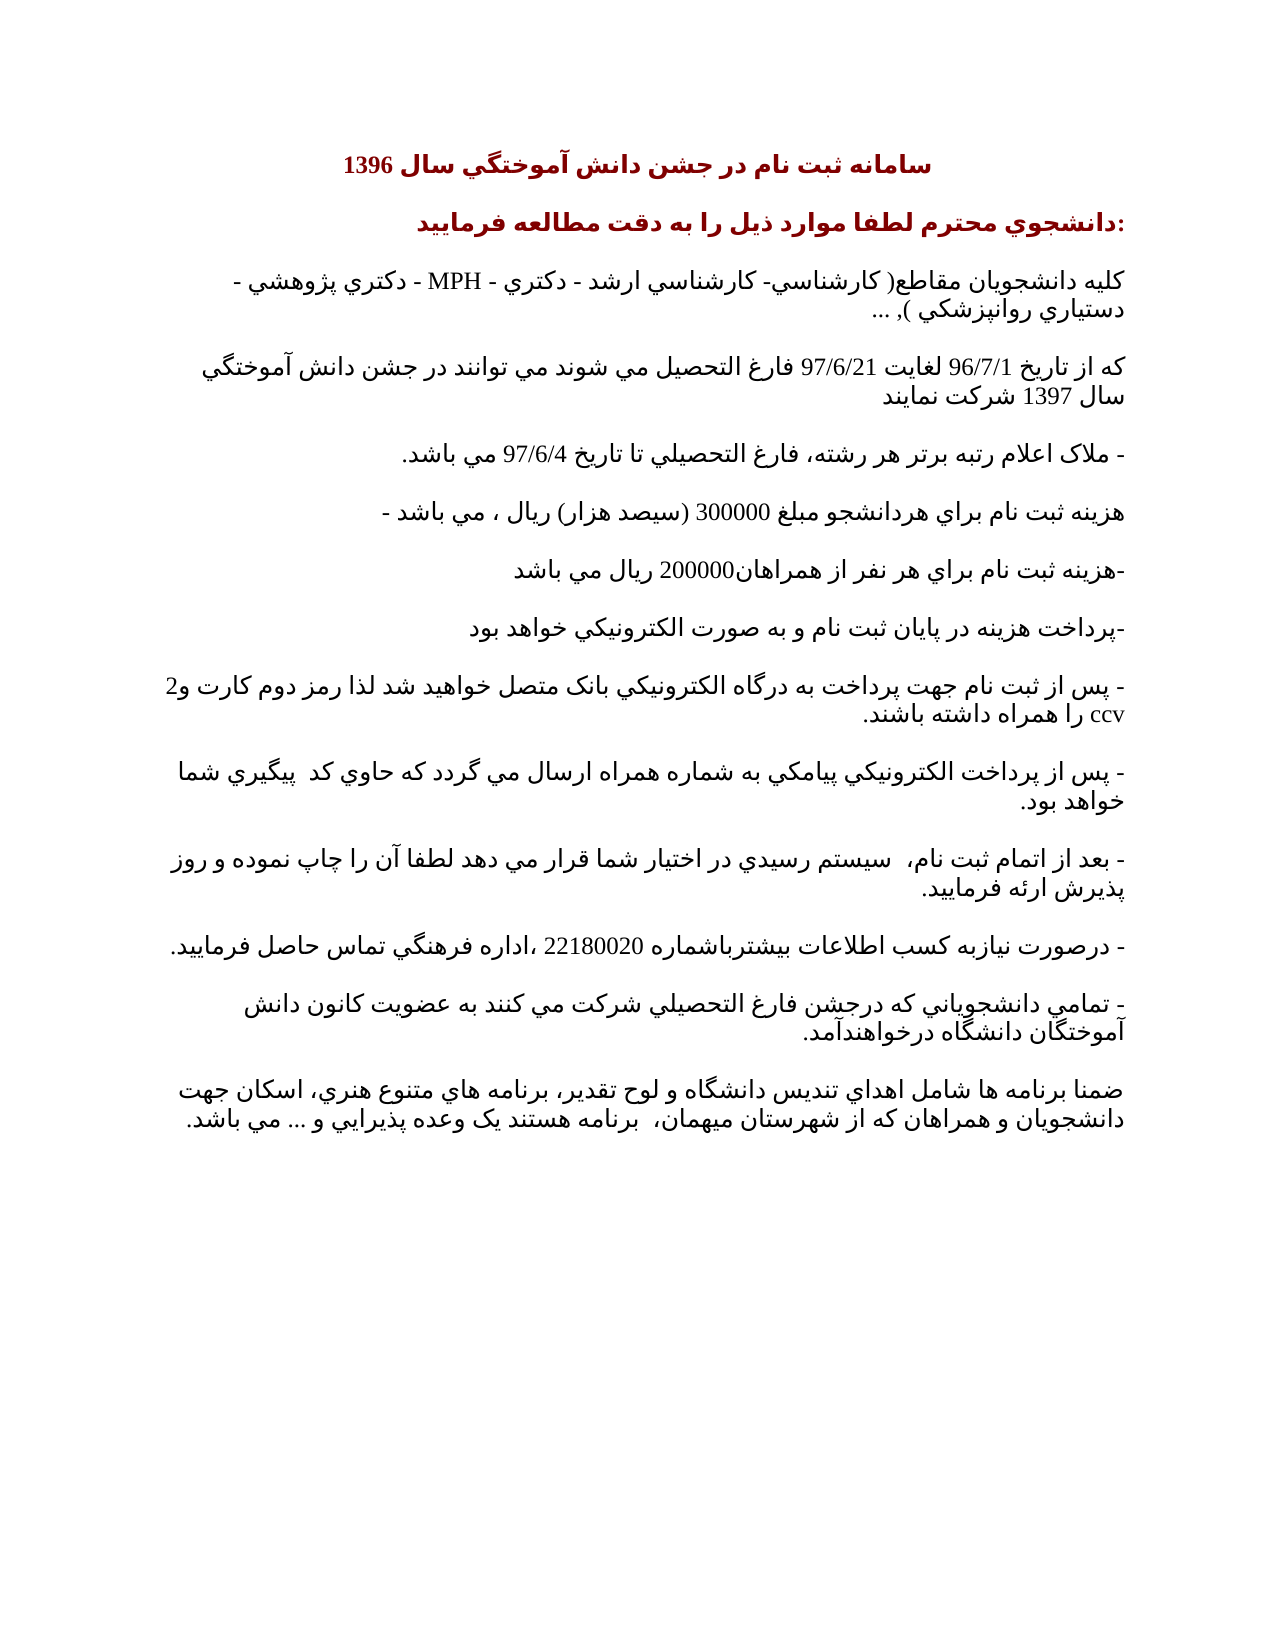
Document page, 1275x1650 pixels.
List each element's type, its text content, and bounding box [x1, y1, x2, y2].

text دانشجوي محترم لطفا موارد ذيل را به دقت مطالعه فرماييد: [150, 208, 1125, 237]
text که از تاريخ 96/7/1 لغايت 97/6/21 فارغ التحصيل مي شوند مي توانند در جشن دانش آموختگي سال 1397 شرکت نمايند [150, 352, 1125, 410]
text -هزينه ثبت نام براي هر نفر از همراهان200000 ريال مي باشد [150, 555, 1125, 584]
text - هزينه ثبت نام براي هردانشجو مبلغ 300000 (سيصد هزار) ريال ، مي باشد [150, 497, 1125, 526]
text - ملاک اعلام رتبه برتر هر رشته، فارغ التحصيلي تا تاريخ 97/6/4 مي باشد. [150, 439, 1125, 468]
text ضمنا برنامه ها شامل اهداي تنديس دانشگاه و لوح تقدير، برنامه هاي متنوع هنري، اسکان جهت دانشجويان و همراهان که از شهرستان ميهمان، برنامه هستند يک وعده پذيرايي و ... مي باشد. [150, 1075, 1125, 1133]
text سامانه ثبت نام در جشن دانش آموختگي سال 1396 [150, 150, 1125, 179]
text - بعد از اتمام ثبت نام، سيستم رسيدي در اختيار شما قرار مي دهد لطفا آن را چاپ نموده و روز پذيرش ارئه فرماييد. [150, 844, 1125, 902]
text کليه دانشجويان مقاطع( کارشناسي- کارشناسي ارشد - دکتري - MPH - دکتري پژوهشي - دستياري روانپزشکي ), ... [150, 266, 1125, 323]
text -پرداخت هزينه در پايان ثبت نام و به صورت الکترونيکي خواهد بود [150, 613, 1125, 642]
text - پس از پرداخت الکترونيکي پيامکي به شماره همراه ارسال مي گردد که حاوي کد پيگيري شما خواهد بود. [150, 757, 1125, 815]
text - تمامي دانشجوياني که درجشن فارغ التحصيلي شرکت مي کنند به عضويت کانون دانش آموختگان دانشگاه درخواهندآمد. [150, 989, 1125, 1046]
text - پس از ثبت نام جهت پرداخت به درگاه الکترونيکي بانک متصل خواهيد شد لذا رمز دوم کارت و2 ccv را همراه داشته باشند. [150, 671, 1125, 728]
text - درصورت نيازبه کسب اطلاعات بيشترباشماره 22180020 ،اداره فرهنگي تماس حاصل فرماييد. [150, 931, 1125, 959]
